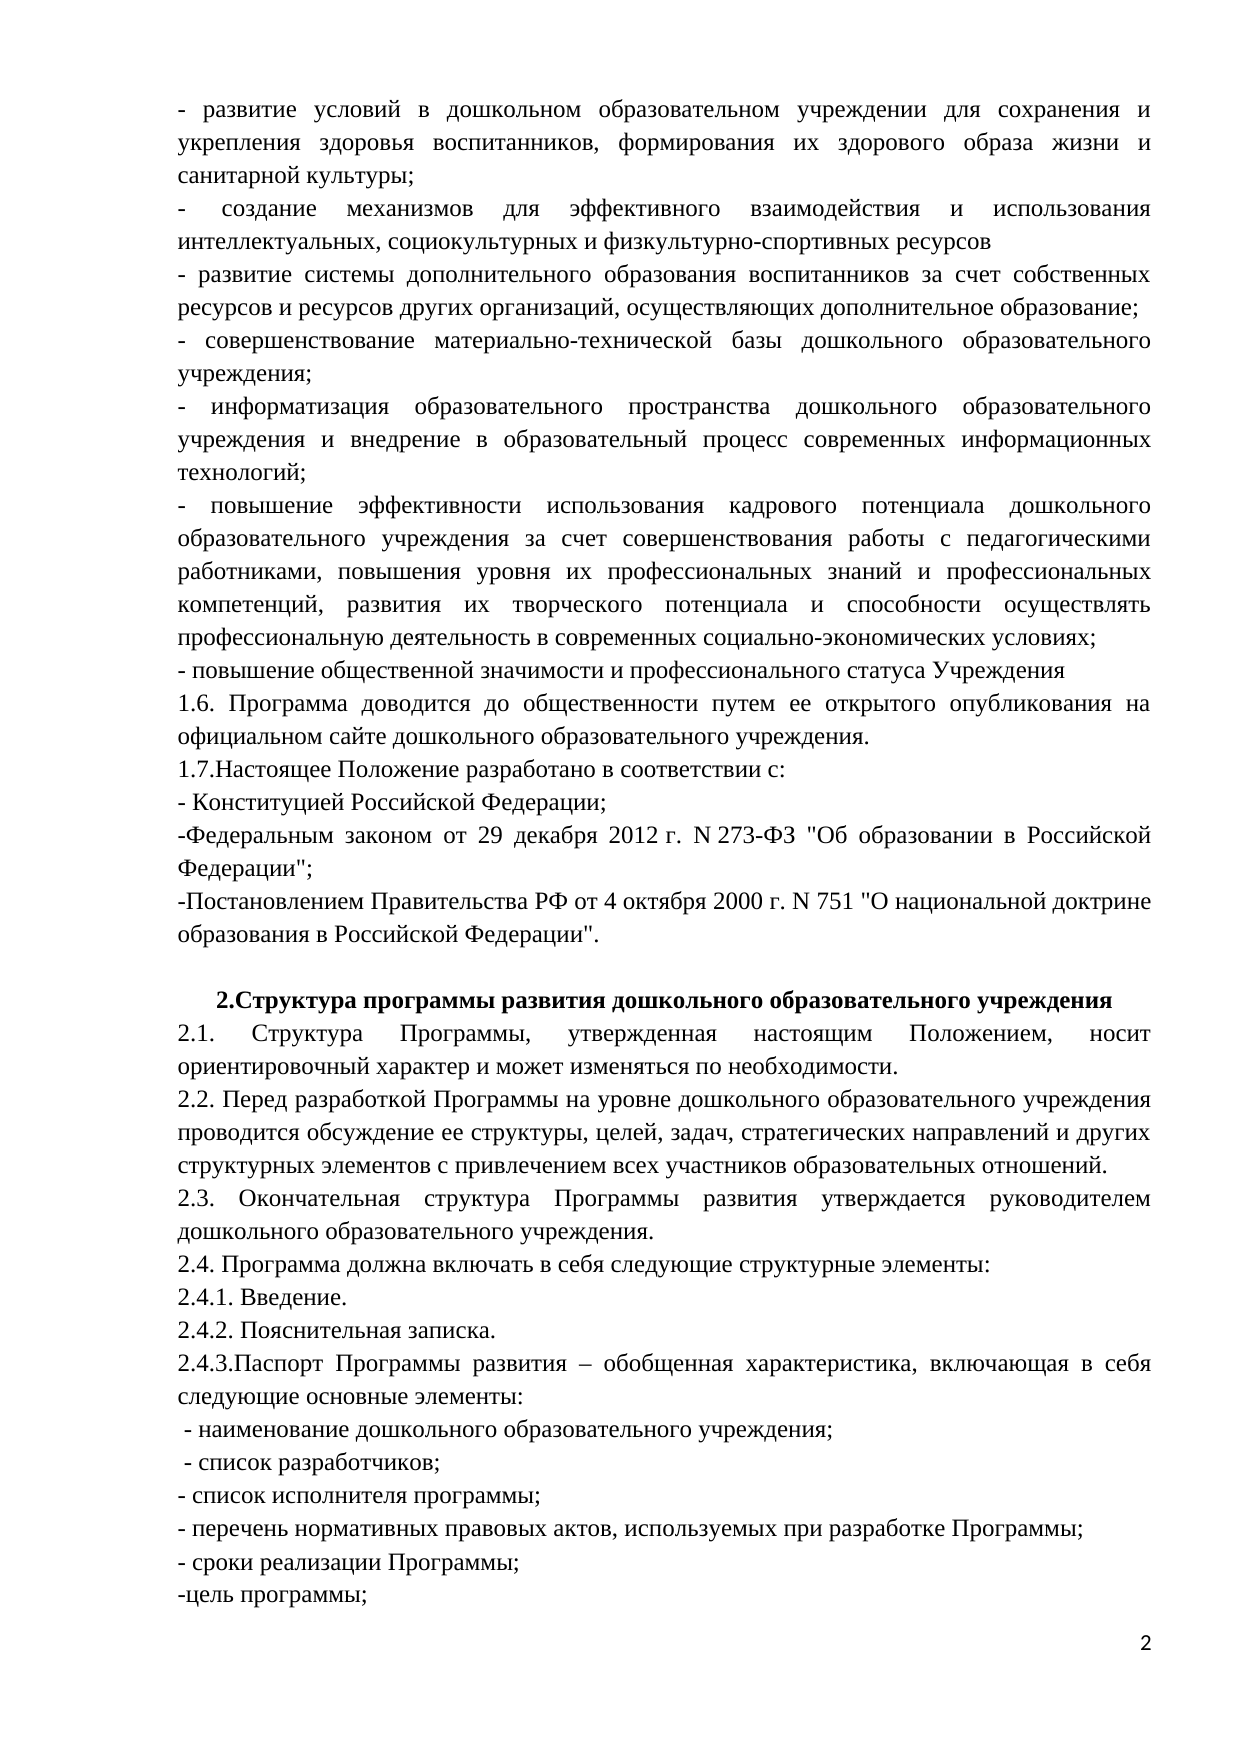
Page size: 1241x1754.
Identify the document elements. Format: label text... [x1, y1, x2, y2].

text - Конституцией Российской Федерации; [177, 787, 1152, 816]
text 2.3. Окончательная структура Программы развития утверждается руководителем дошкольного образовательного учреждения. [177, 1183, 1152, 1245]
text 2.4. Программа должна включать в себя следующие структурные элементы: [177, 1249, 1152, 1278]
text 2.4.3.Паспорт Программы развития – обобщенная характеристика, включающая в себя следующие основные элементы: [177, 1348, 1152, 1410]
text 2.Структура программы развития дошкольного образовательного учреждения [177, 985, 1152, 1014]
text -Постановлением Правительства РФ от 4 октября . N 751 "О национальной доктрине образования в Российской Федерации". [177, 886, 1152, 948]
text - создание механизмов для эффективного взаимодействия и использования интеллектуальных, социокультурных и физкультурно-спортивных ресурсов [177, 193, 1152, 254]
text - сроки реализации Программы; [177, 1547, 1152, 1575]
text - перечень нормативных правовых актов, используемых при разработке Программы; [177, 1513, 1152, 1542]
text - совершенствование материально-технической базы дошкольного образовательного учреждения; [177, 325, 1152, 387]
text -цель программы; [177, 1579, 1152, 1608]
text - список исполнителя программы; [177, 1481, 1152, 1509]
text - информатизация образовательного пространства дошкольного образовательного учреждения и внедрение в образовательный процесс современных информационных технологий; [177, 391, 1152, 486]
text 2.4.2. Пояснительная записка. [177, 1315, 1152, 1344]
text - развитие системы дополнительного образования воспитанников за счет собственных ресурсов и ресурсов других организаций, осуществляющих дополнительное образование; [177, 259, 1152, 321]
text -Федеральным законом от 29 декабря . N 273-ФЗ "Об образовании в Российской Федерации"; [177, 820, 1152, 882]
text 2.4.1. Введение. [177, 1282, 1152, 1311]
text - наименование дошкольного образовательного учреждения; [177, 1414, 1152, 1443]
text 1.6. Программа доводится до общественности путем ее открытого опубликования на официальном сайте дошкольного образовательного учреждения. [177, 688, 1152, 750]
text - список разработчиков; [177, 1447, 1152, 1476]
text - развитие условий в дошкольном образовательном учреждении для сохранения и укрепления здоровья воспитанников, формирования их здорового образа жизни и санитарной культуры; [177, 94, 1152, 188]
text 2.1. Структура Программы, утвержденная настоящим Положением, носит ориентировочный характер и может изменяться по необходимости. [177, 1018, 1152, 1080]
text - повышение эффективности использования кадрового потенциала дошкольного образовательного учреждения за счет совершенствования работы с педагогическими работниками, повышения уровня их профессиональных знаний и профессиональных компетенций, развития их творческого потенциала и способности осуществлять профессиональную деятельность в современных социально-экономических условиях; [177, 490, 1152, 651]
text - повышение общественной значимости и профессионального статуса Учреждения [177, 655, 1152, 684]
text 2.2. Перед разработкой Программы на уровне дошкольного образовательного учреждения проводится обсуждение ее структуры, целей, задач, стратегических направлений и других структурных элементов с привлечением всех участников образовательных отношений. [177, 1084, 1152, 1179]
text 1.7.Настоящее Положение разработано в соответствии с: [177, 754, 1152, 783]
